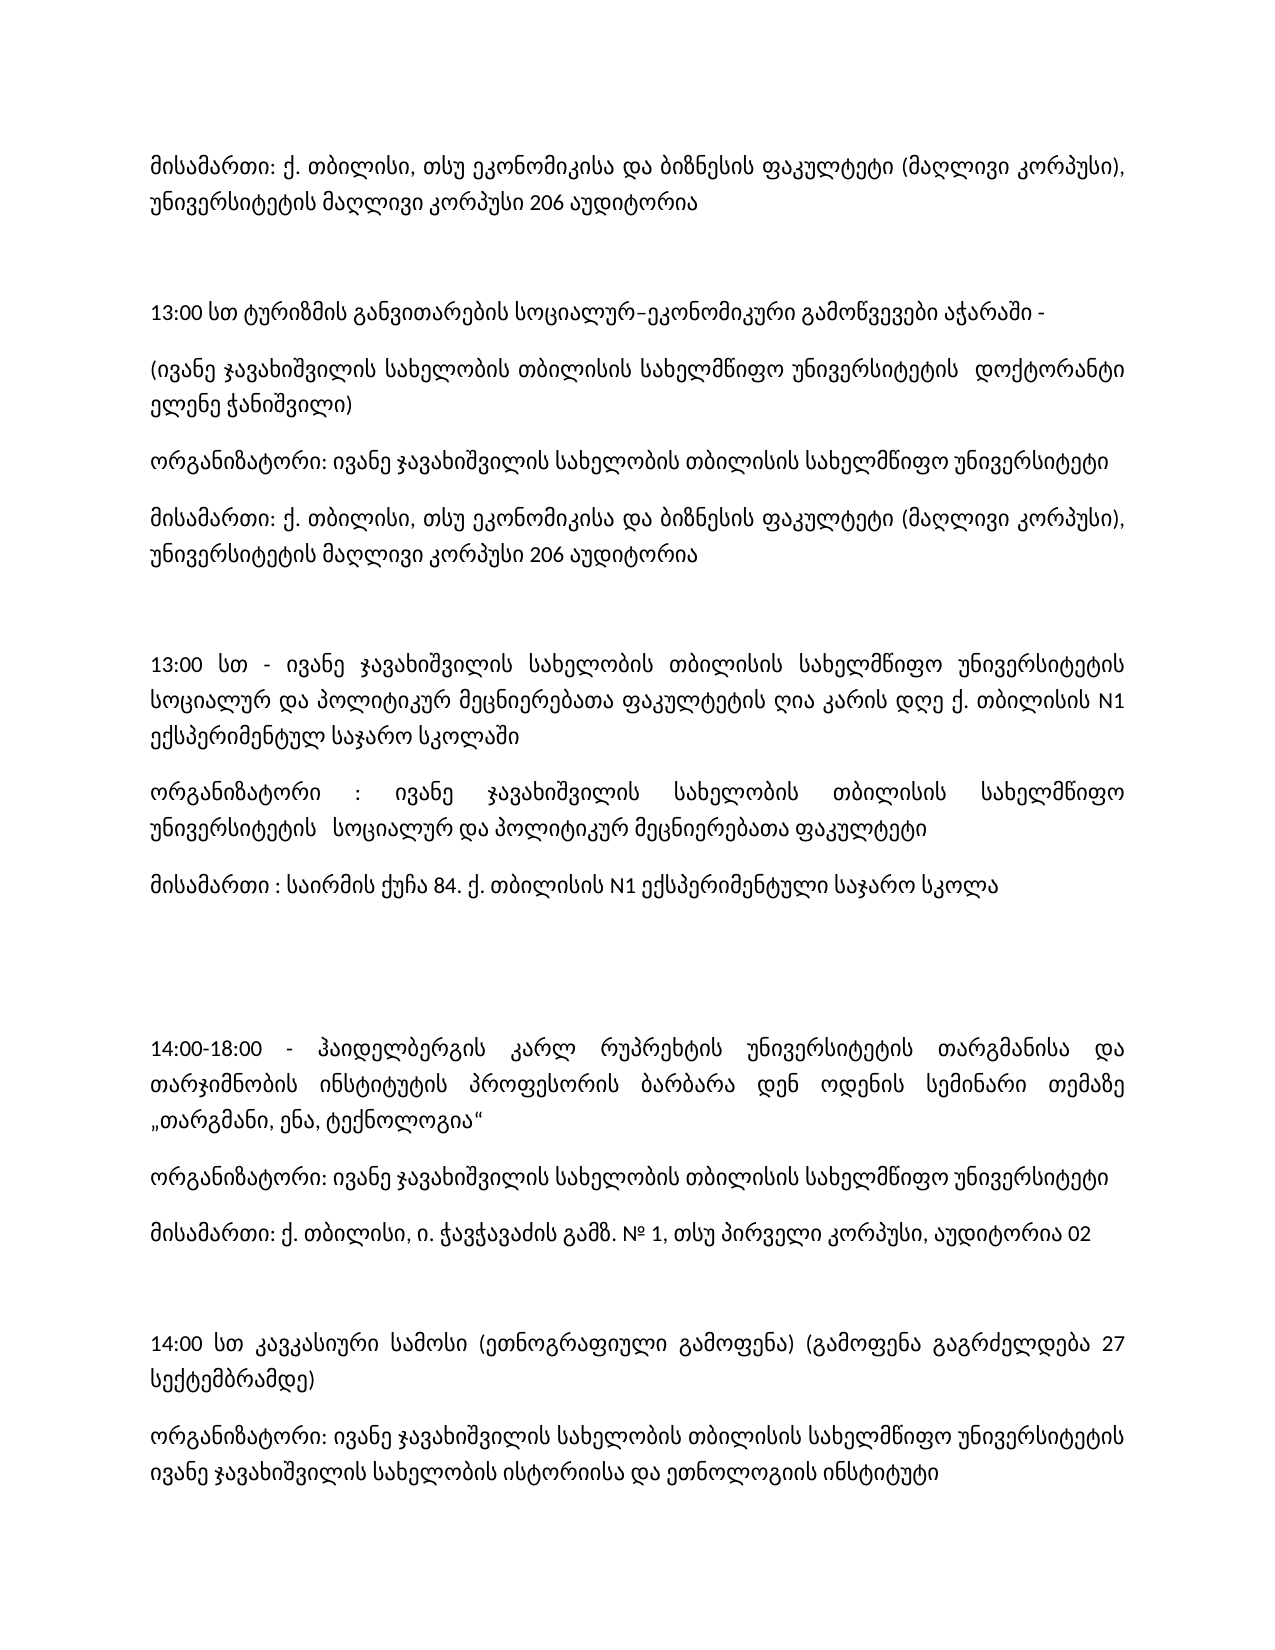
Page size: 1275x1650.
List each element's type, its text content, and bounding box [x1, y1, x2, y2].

text ორგანიზატორი: ივანე ჯავახიშვილის სახელობის თბილისის სახელმწიფო უნივერსიტეტი [150, 1161, 1125, 1192]
text ორგანიზატორი: ივანე ჯავახიშვილის სახელობის თბილისის სახელმწიფო უნივერსიტეტი [150, 445, 1125, 476]
text მისამართი : საირმის ქუჩა 84. ქ. თბილისის N1 ექსპერიმენტული საჯარო სკოლა [150, 869, 1125, 900]
text (ივანე ჯავახიშვილის სახელობის თბილისის სახელმწიფო უნივერსიტეტის დოქტორანტი ელენე ჭანიშვილი) [150, 352, 1125, 420]
text ორგანიზატორი: ივანე ჯავახიშვილის სახელობის თბილისის სახელმწიფო უნივერსიტეტის ივანე ჯავახიშვილის სახელობის ისტორიისა და ეთნოლოგიის ინსტიტუტი [150, 1420, 1125, 1487]
text 13:00 სთ - ივანე ჯავახიშვილის სახელობის თბილისის სახელმწიფო უნივერსიტეტის სოციალურ და პოლიტიკურ მეცნიერებათა ფაკულტეტის ღია კარის დღე ქ. თბილისის N1 ექსპერიმენტულ საჯარო სკოლაში [150, 648, 1125, 751]
text 14:00-18:00 - ჰაიდელბერგის კარლ რუპრეხტის უნივერსიტეტის თარგმანისა და თარჯიმნობის ინსტიტუტის პროფესორის ბარბარა დენ ოდენის სემინარი თემაზე „თარგმანი, ენა, ტექნოლოგია“ [150, 1032, 1125, 1135]
text 14:00 სთ კავკასიური სამოსი (ეთნოგრაფიული გამოფენა) (გამოფენა გაგრძელდება 27 სექტემბრამდე) [150, 1327, 1125, 1394]
text ორგანიზატორი : ივანე ჯავახიშვილის სახელობის თბილისის სახელმწიფო უნივერსიტეტის სოციალურ და პოლიტიკურ მეცნიერებათა ფაკულტეტი [150, 776, 1125, 843]
text მისამართი: ქ. თბილისი, თსუ ეკონომიკისა და ბიზნესის ფაკულტეტი (მაღლივი კორპუსი), უნივერსიტეტის მაღლივი კორპუსი 206 აუდიტორია [150, 502, 1125, 569]
text მისამართი: ქ. თბილისი, თსუ ეკონომიკისა და ბიზნესის ფაკულტეტი (მაღლივი კორპუსი), უნივერსიტეტის მაღლივი კორპუსი 206 აუდიტორია [150, 150, 1125, 217]
text 13:00 სთ ტურიზმის განვითარების სოციალურ–ეკონომიკური გამოწვევები აჭარაში - [150, 296, 1125, 327]
text მისამართი: ქ. თბილისი, ი. ჭავჭავაძის გამზ. № 1, თსუ პირველი კორპუსი, აუდიტორია 02 [150, 1217, 1125, 1248]
